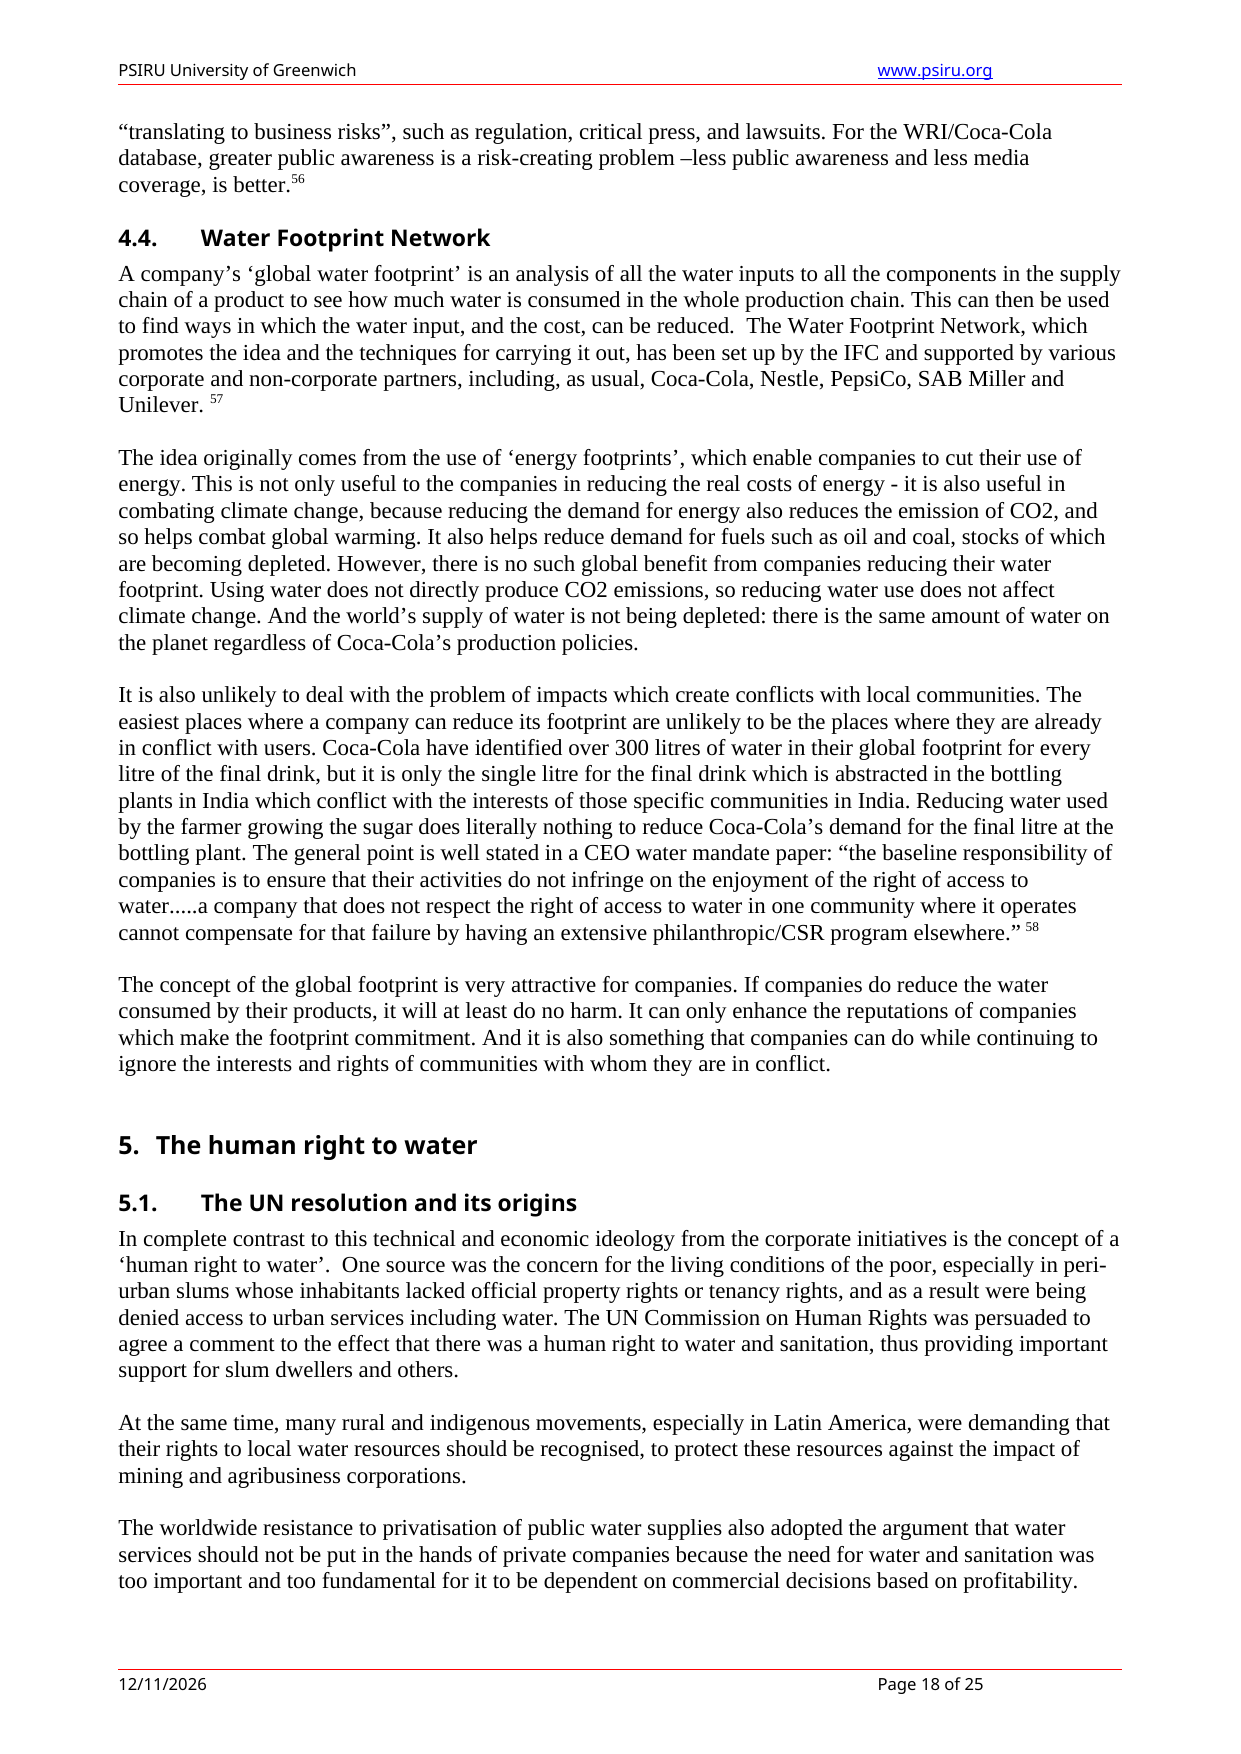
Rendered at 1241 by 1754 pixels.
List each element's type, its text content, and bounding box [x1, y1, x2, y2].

subtitle The UN resolution and its origins [118, 1187, 1122, 1218]
text At the same time, many rural and indigenous movements, especially in Latin America, were demanding that their rights to local water resources should be recognised, to protect these resources against the impact of mining and agribusiness corporations. [118, 1409, 1122, 1488]
text In complete contrast to this technical and economic ideology from the corporate initiatives is the concept of a ‘human right to water’. One source was the concern for the living conditions of the poor, especially in peri-urban slums whose inhabitants lacked official property rights or tenancy rights, and as a result were being denied access to urban services including water. The UN Commission on Human Rights was persuaded to agree a comment to the effect that there was a human right to water and sanitation, thus providing important support for slum dwellers and others. [118, 1224, 1122, 1383]
text The idea originally comes from the use of ‘energy footprints’, which enable companies to cut their use of energy. This is not only useful to the companies in reducing the real costs of energy - it is also useful in combating climate change, because reducing the demand for energy also reduces the emission of CO2, and so helps combat global warming. It also helps reduce demand for fuels such as oil and coal, stocks of which are becoming depleted. However, there is no such global benefit from companies reducing their water footprint. Using water does not directly produce CO2 emissions, so reducing water use does not affect climate change. And the world’s supply of water is not being depleted: there is the same amount of water on the planet regardless of Coca-Cola’s production policies. [118, 444, 1122, 655]
text The concept of the global footprint is very attractive for companies. If companies do reduce the water consumed by their products, it will at least do no harm. It can only enhance the reputations of companies which make the footprint commitment. And it is also something that companies can do while continuing to ignore the interests and rights of communities with whom they are in conflict. [118, 971, 1122, 1077]
text The worldwide resistance to privatisation of public water supplies also adopted the argument that water services should not be put in the hands of private companies because the need for water and sanitation was too important and too fundamental for it to be dependent on commercial decisions based on profitability. [118, 1514, 1122, 1593]
subtitle Water Footprint Network [118, 222, 1122, 253]
text It is also unlikely to deal with the problem of impacts which create conflicts with local communities. The easiest places where a company can reduce its footprint are unlikely to be the places where they are already in conflict with users. Coca-Cola have identified over 300 litres of water in their global footprint for every litre of the final drink, but it is only the single litre for the final drink which is abstracted in the bottling plants in India which conflict with the interests of those specific communities in India. Reducing water used by the farmer growing the sugar does literally nothing to reduce Coca-Cola’s demand for the final litre at the bottling plant. The general point is well stated in a CEO water mandate paper: “the baseline responsibility of companies is to ensure that their activities do not infringe on the enjoyment of the right of access to water.....a company that does not respect the right of access to water in one community where it operates cannot compensate for that failure by having an extensive philanthropic/CSR program elsewhere.” [118, 681, 1122, 945]
subtitle The human right to water [118, 1128, 1122, 1162]
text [118, 118, 1122, 197]
text A company’s ‘global water footprint’ is an analysis of all the water inputs to all the components in the supply chain of a product to see how much water is consumed in the whole production chain. This can then be used to find ways in which the water input, and the cost, can be reduced. The Water Footprint Network, which promotes the idea and the techniques for carrying it out, has been set up by the IFC and supported by various corporate and non-corporate partners, including, as usual, Coca-Cola, Nestle, PepsiCo, SAB Miller and Unilever. [118, 260, 1122, 418]
